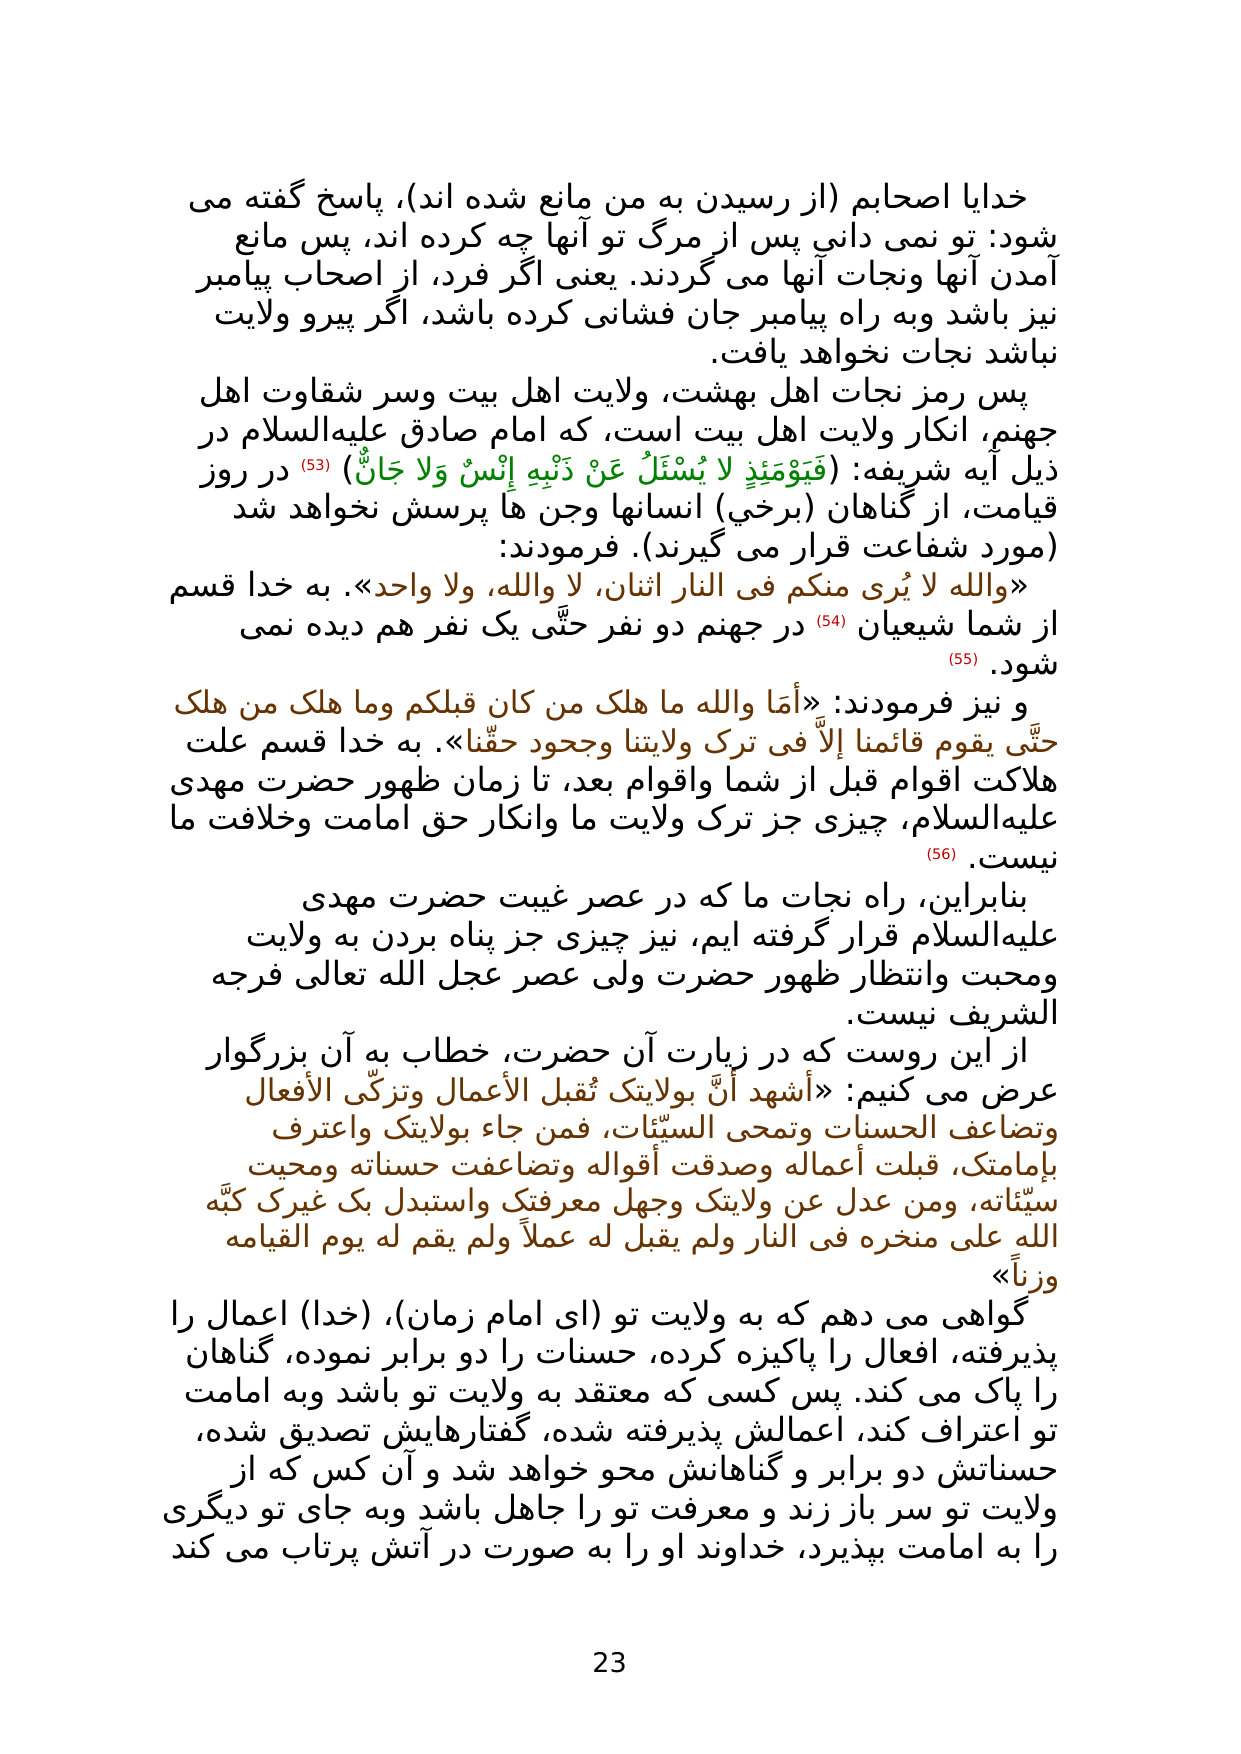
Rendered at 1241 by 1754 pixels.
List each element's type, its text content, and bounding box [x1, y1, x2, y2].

text خدايا اصحابم (از رسيدن به من مانع شده اند)، پاسخ گفته می شود: تو نمی دانی پس از مرگ تو آنها چه کرده اند، پس مانع آمدن آنها ونجات آنها می گردند. يعنی اگر فرد، از اصحاب پيامبر نيز باشد وبه راه پيامبر جان فشانی کرده باشد، اگر پيرو ولايت نباشد نجات نخواهد يافت. [159, 177, 1059, 371]
text «والله لا يُری منکم فی النار اثنان، لا والله، ولا واحد». به خدا قسم از شما شيعيان (54) در جهنم دو نفر حتَّی يک نفر هم ديده نمی شود. (55) [159, 566, 1059, 682]
text پس رمز نجات اهل بهشت، ولايت اهل بيت وسر شقاوت اهل جهنم، انکار ولايت اهل بيت است، که امام صادق عليه‌السلام در ذيل آيه شريفه: (فَيَوْمَئِذٍ لا يُسْئَلُ عَنْ ذَنْبِهِ إِنْسٌ وَلا جَانٌّ) (53) در روز قيامت، از گناهان (برخي) انسانها وجن ها پرسش نخواهد شد (مورد شفاعت قرار می گيرند). فرمودند: [159, 371, 1059, 566]
text بنابراين، راه نجات ما که در عصر غيبت حضرت مهدی عليه‌السلام قرار گرفته ايم، نيز چيزی جز پناه بردن به ولايت ومحبت وانتظار ظهور حضرت ولی عصر عجل الله تعالی فرجه الشريف نيست. [159, 877, 1059, 1032]
text و نيز فرمودند: «أمَا والله ما هلک من کان قبلکم وما هلک من هلک حتَّی يقوم قائمنا إلاَّ فی ترک ولايتنا وجحود حقّنا». به خدا قسم علت هلاکت اقوام قبل از شما واقوام بعد، تا زمان ظهور حضرت مهدی عليه‌السلام، چيزی جز ترک ولايت ما وانکار حق امامت وخلافت ما نيست. (56) [159, 682, 1059, 877]
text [159, 1294, 1059, 1566]
text از اين روست که در زيارت آن حضرت، خطاب به آن بزرگوار عرض می کنيم: «أشهد أنَّ بولايتک تُقبل الأعمال وتزکّی الأفعال وتضاعف الحسنات وتمحی السيّئات، فمن جاء بولايتک واعترف بإمامتک، قبلت أعماله وصدقت أقواله وتضاعفت حسناته ومحيت سيّئاته، ومن عدل عن ولايتک وجهل معرفتک واستبدل بک غيرک کبَّه الله علی منخره فی النار ولم يقبل له عملاً ولم يقم له يوم القيامه وزناً» [159, 1032, 1059, 1294]
